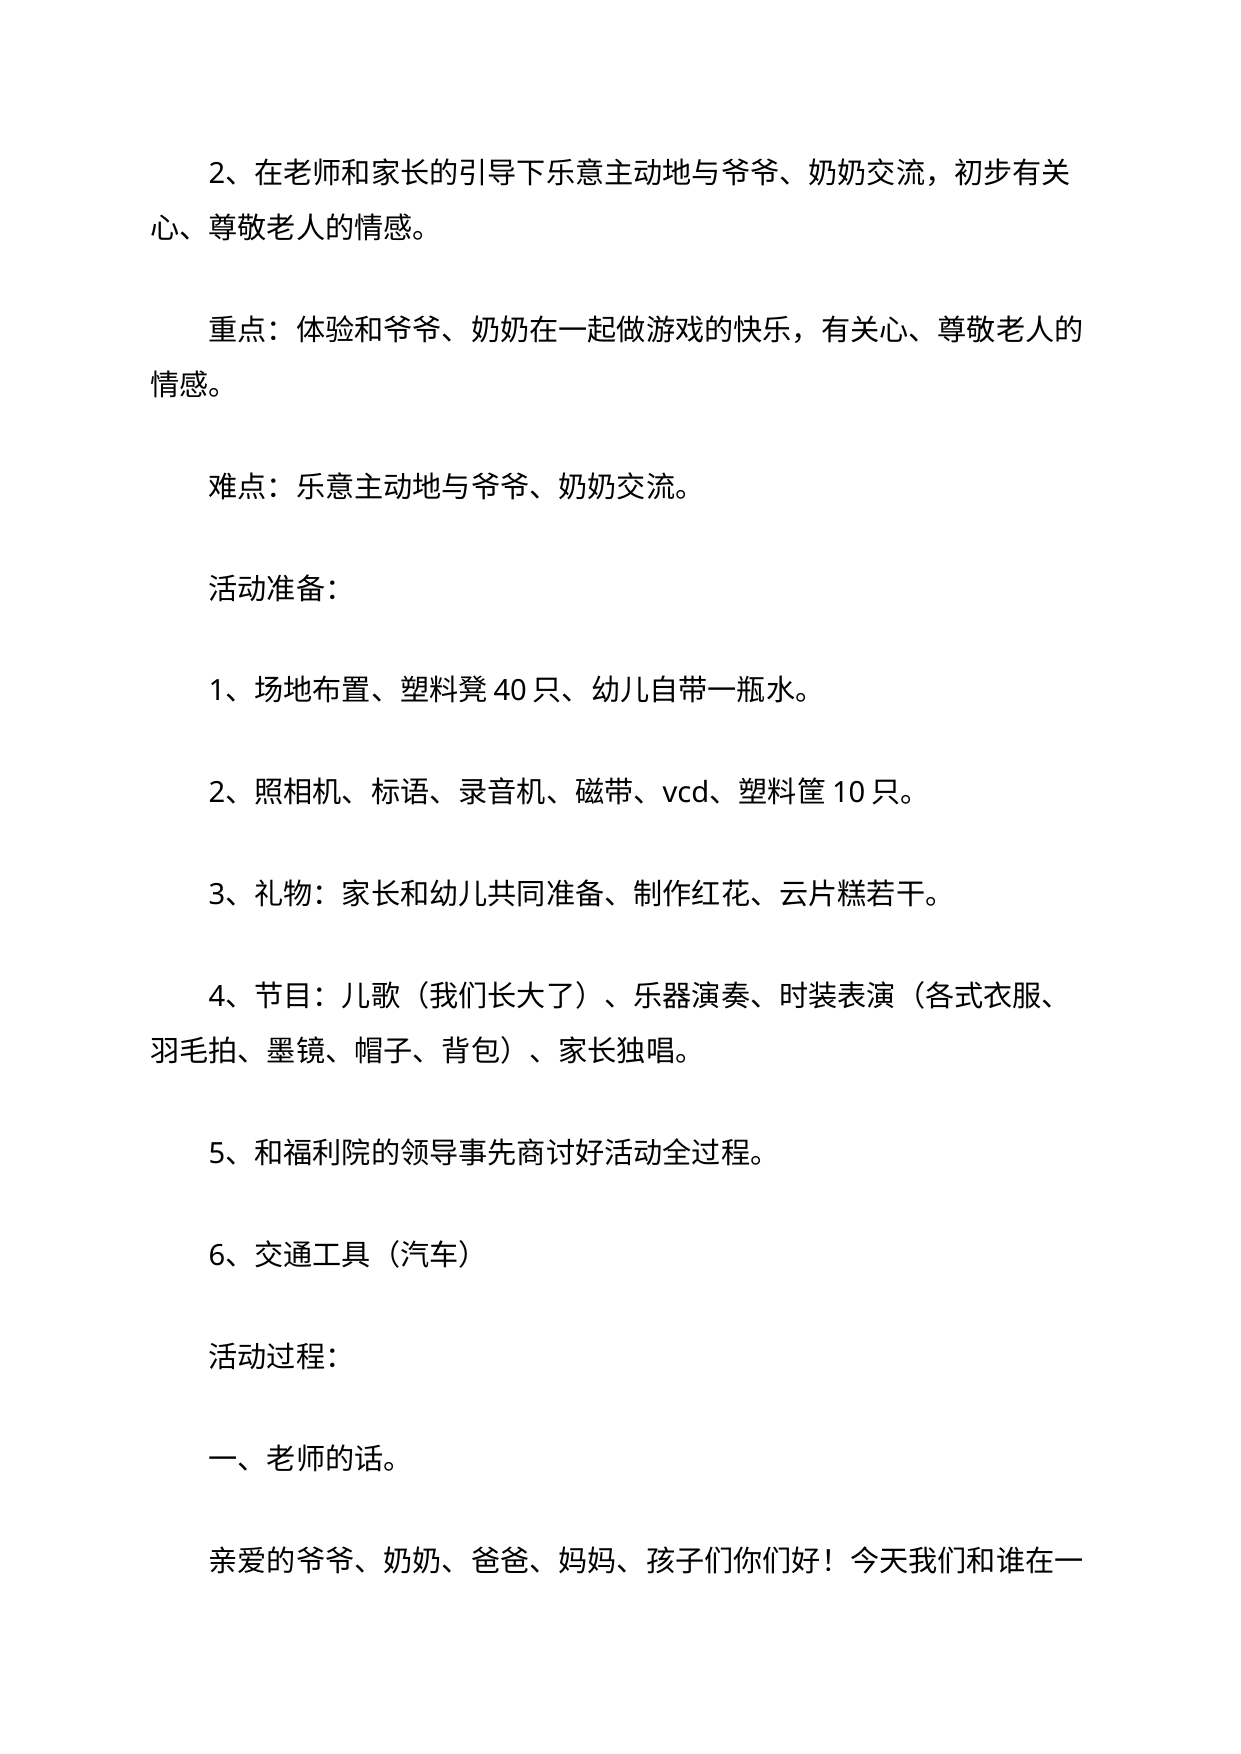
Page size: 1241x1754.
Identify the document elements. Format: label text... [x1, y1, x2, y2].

text 重点：体验和爷爷、奶奶在一起做游戏的快乐，有关心、尊敬老人的情感。 [150, 307, 1090, 404]
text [150, 1537, 1090, 1579]
text 难点：乐意主动地与爷爷、奶奶交流。 [150, 463, 1090, 506]
text 4、节目：儿歌（我们长大了）、乐器演奏、时装表演（各式衣服、羽毛拍、墨镜、帽子、背包）、家长独唱。 [150, 973, 1090, 1070]
text 6、交通工具（汽车） [150, 1232, 1090, 1274]
text 3、礼物：家长和幼儿共同准备、制作红花、云片糕若干。 [150, 871, 1090, 913]
text 一、老师的话。 [150, 1435, 1090, 1478]
text 5、和福利院的领导事先商讨好活动全过程。 [150, 1130, 1090, 1172]
text 活动过程： [150, 1334, 1090, 1376]
text 1、场地布置、塑料凳40只、幼儿自带一瓶水。 [150, 667, 1090, 709]
text 2、在老师和家长的引导下乐意主动地与爷爷、奶奶交流，初步有关心、尊敬老人的情感。 [150, 150, 1090, 247]
text 活动准备： [150, 565, 1090, 607]
text 2、照相机、标语、录音机、磁带、vcd、塑料筐10只。 [150, 769, 1090, 811]
